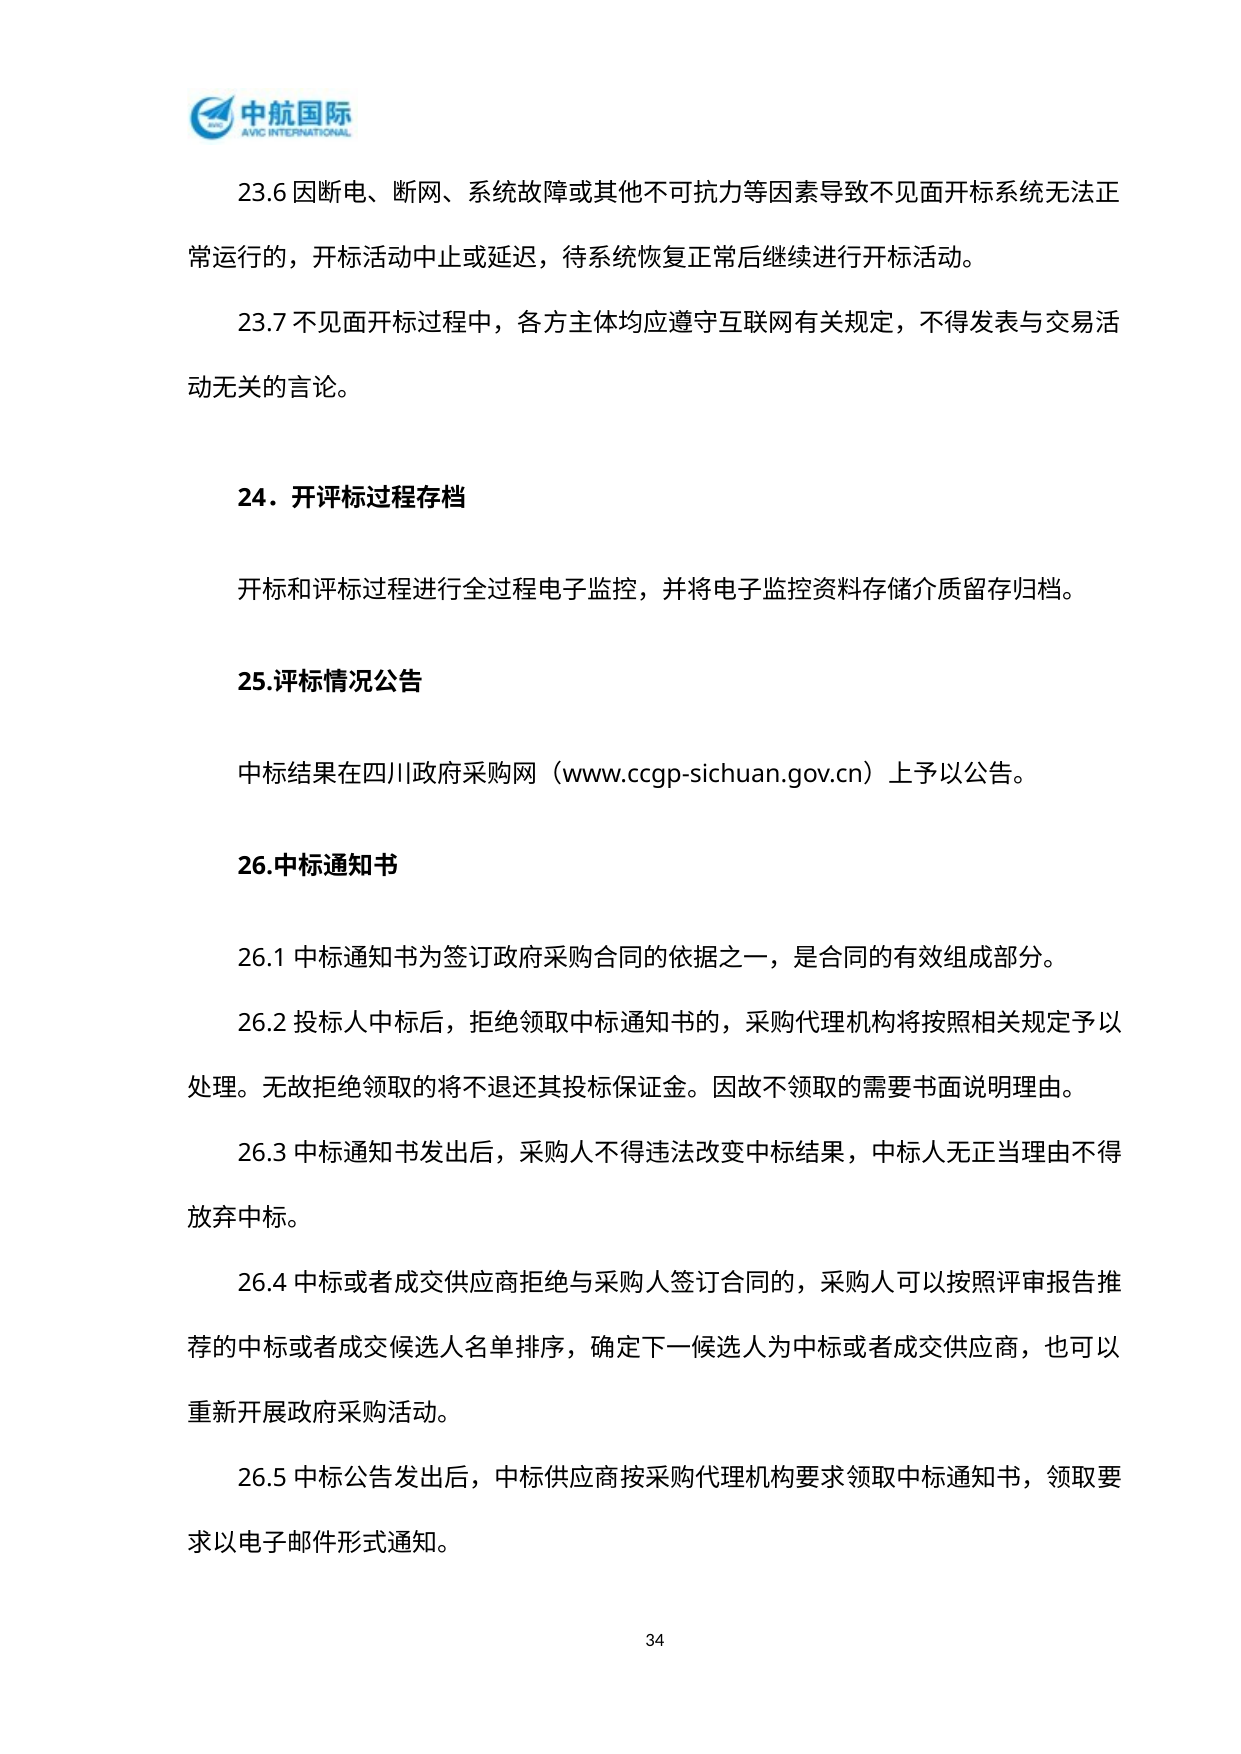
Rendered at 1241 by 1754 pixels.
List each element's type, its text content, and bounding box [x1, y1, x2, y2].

text 26.2 投标人中标后，拒绝领取中标通知书的，采购代理机构将按照相关规定予以处理。无故拒绝领取的将不退还其投标保证金。因故不领取的需要书面说明理由。 [187, 988, 1122, 1118]
subtitle 开标和评标过程进行全过程电子监控，并将电子监控资料存储介质留存归档。 [187, 555, 1122, 620]
text 26.3 中标通知书发出后，采购人不得违法改变中标结果，中标人无正当理由不得放弃中标。 [187, 1118, 1122, 1248]
text 26.4 中标或者成交供应商拒绝与采购人签订合同的，采购人可以按照评审报告推荐的中标或者成交候选人名单排序，确定下一候选人为中标或者成交供应商，也可以重新开展政府采购活动。 [187, 1248, 1122, 1443]
text 中标结果在四川政府采购网（www.ccgp-sichuan.gov.cn）上予以公告。 [187, 739, 1122, 804]
text 23.6因断电、断网、系统故障或其他不可抗力等因素导致不见面开标系统无法正常运行的，开标活动中止或延迟，待系统恢复正常后继续进行开标活动。 [187, 158, 1122, 288]
subtitle 26.中标通知书 [187, 831, 1122, 896]
text 24．开评标过程存档 [187, 463, 1122, 528]
picture [187, 88, 358, 145]
text 26.5 中标公告发出后，中标供应商按采购代理机构要求领取中标通知书，领取要求以电子邮件形式通知。 [187, 1443, 1122, 1573]
subtitle 25.评标情况公告 [187, 647, 1122, 712]
text 23.7不见面开标过程中，各方主体均应遵守互联网有关规定，不得发表与交易活动无关的言论。 [187, 288, 1122, 418]
text 26.1 中标通知书为签订政府采购合同的依据之一，是合同的有效组成部分。 [187, 923, 1122, 988]
